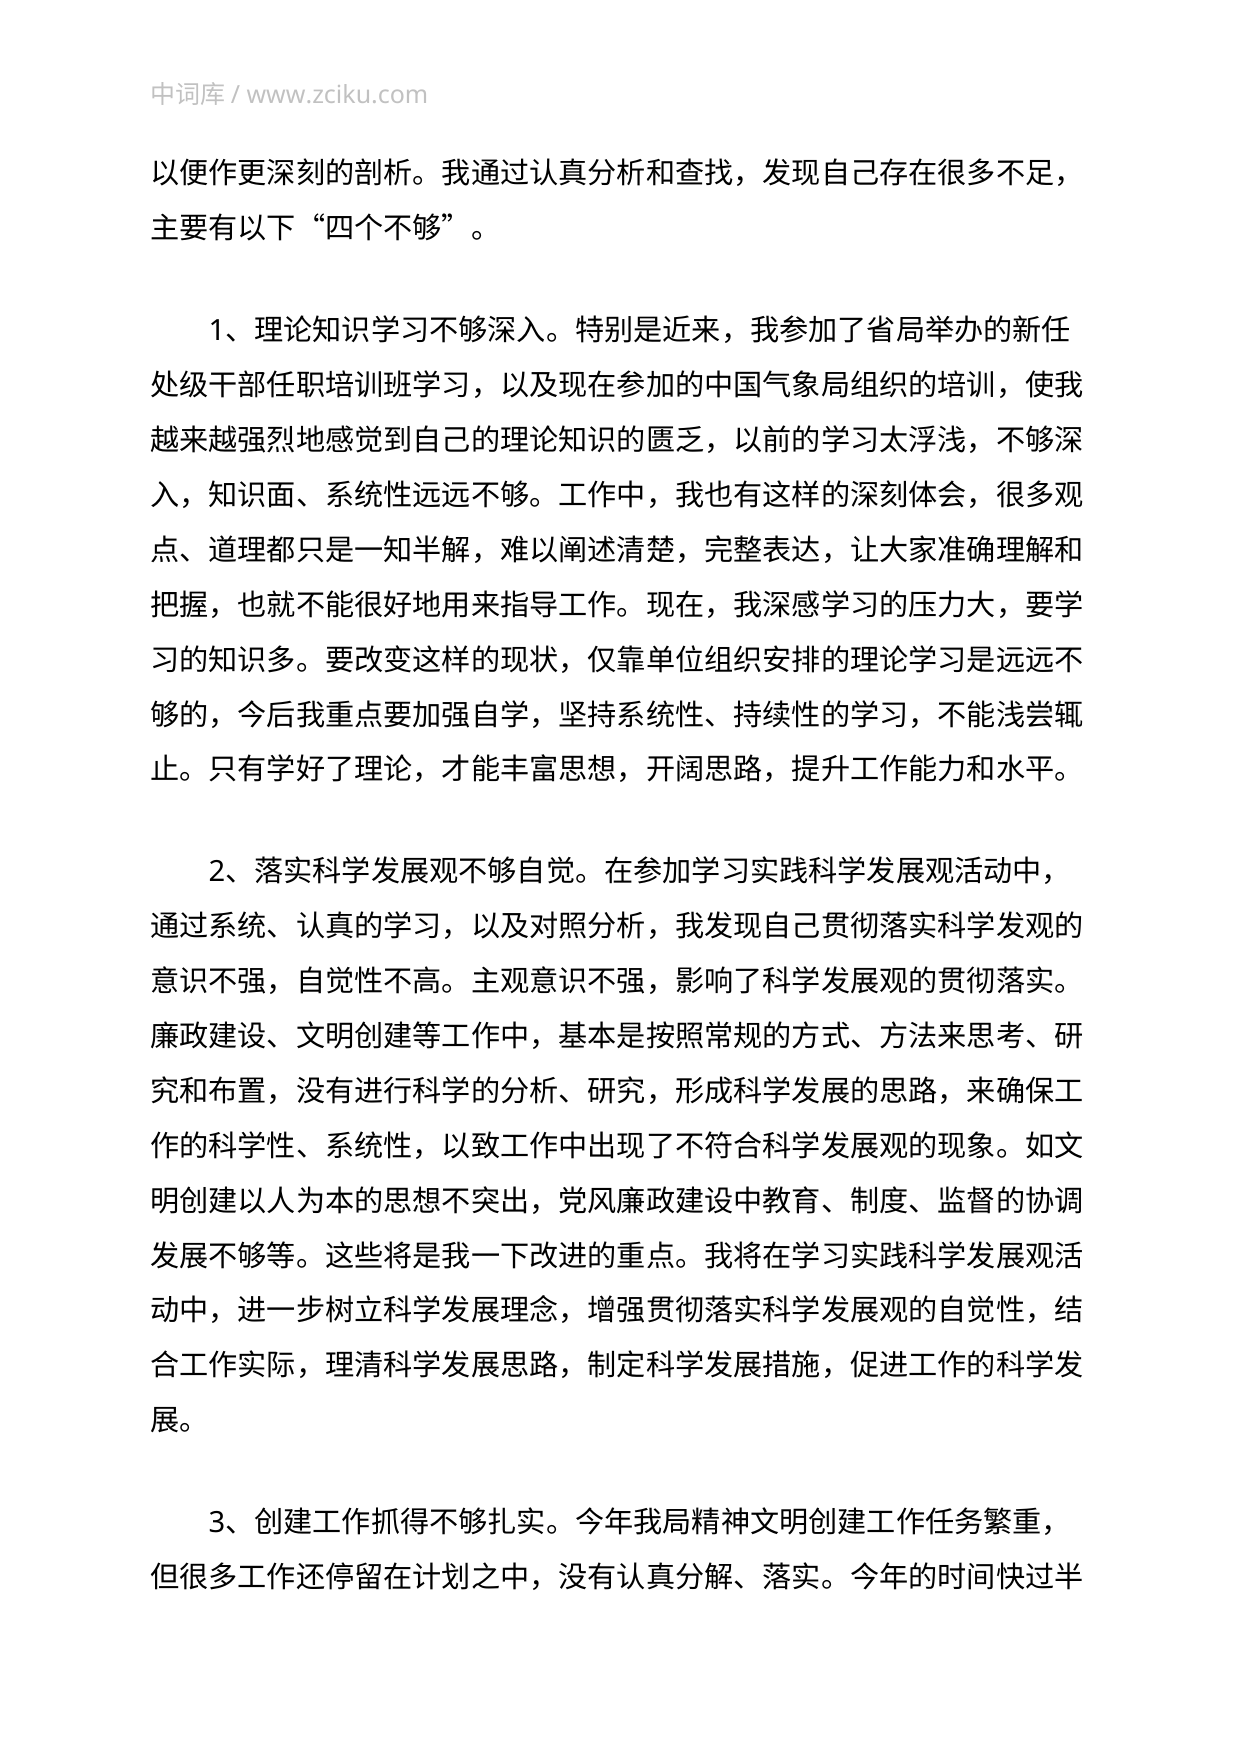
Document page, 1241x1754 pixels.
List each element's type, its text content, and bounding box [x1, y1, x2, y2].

text 1、理论知识学习不够深入。特别是近来，我参加了省局举办的新任处级干部任职培训班学习，以及现在参加的中国气象局组织的培训，使我越来越强烈地感觉到自己的理论知识的匮乏，以前的学习太浮浅，不够深入，知识面、系统性远远不够。工作中，我也有这样的深刻体会，很多观点、道理都只是一知半解，难以阐述清楚，完整表达，让大家准确理解和把握，也就不能很好地用来指导工作。现在，我深感学习的压力大，要学习的知识多。要改变这样的现状，仅靠单位组织安排的理论学习是远远不够的，今后我重点要加强自学，坚持系统性、持续性的学习，不能浅尝辄止。只有学好了理论，才能丰富思想，开阔思路，提升工作能力和水平。 [150, 307, 1090, 788]
text 2、落实科学发展观不够自觉。在参加学习实践科学发展观活动中，通过系统、认真的学习，以及对照分析，我发现自己贯彻落实科学发观的意识不强，自觉性不高。主观意识不强，影响了科学发展观的贯彻落实。廉政建设、文明创建等工作中，基本是按照常规的方式、方法来思考、研究和布置，没有进行科学的分析、研究，形成科学发展的思路，来确保工作的科学性、系统性，以致工作中出现了不符合科学发展观的现象。如文明创建以人为本的思想不突出，党风廉政建设中教育、制度、监督的协调发展不够等。这些将是我一下改进的重点。我将在学习实践科学发展观活动中，进一步树立科学发展理念，增强贯彻落实科学发展观的自觉性，结合工作实际，理清科学发展思路，制定科学发展措施，促进工作的科学发展。 [150, 848, 1090, 1439]
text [150, 150, 1090, 247]
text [150, 1498, 1090, 1596]
